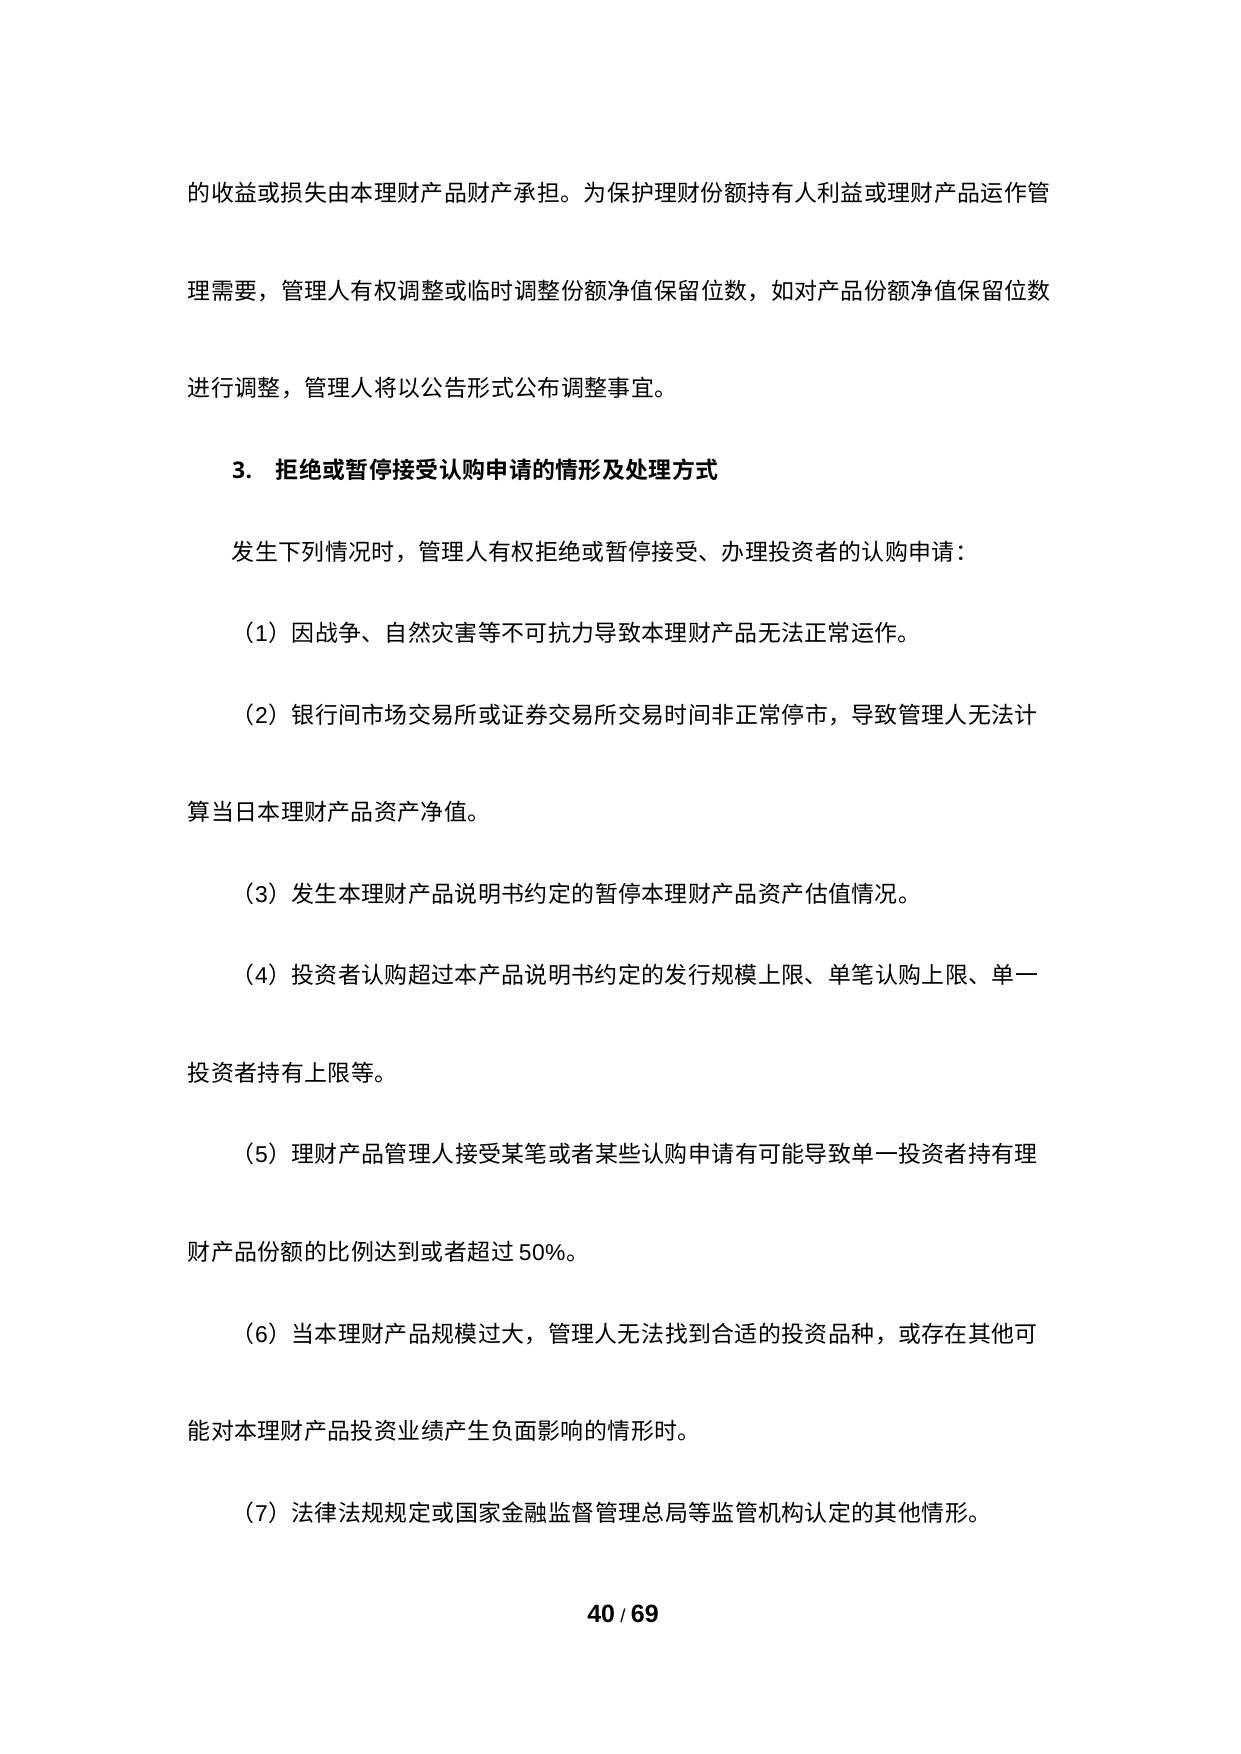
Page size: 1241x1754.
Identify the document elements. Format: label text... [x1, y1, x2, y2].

list （3）发生本理财产品说明书约定的暂停本理财产品资产估值情况。 [187, 860, 1053, 925]
list 发生下列情况时，管理人有权拒绝或暂停接受、办理投资者的认购申请： [187, 518, 1053, 583]
list （5）理财产品管理人接受某笔或者某些认购申请有可能导致单一投资者持有理财产品份额的比例达到或者超过50%。 [187, 1121, 1053, 1283]
list （1）因战争、自然灾害等不可抗力导致本理财产品无法正常运作。 [187, 599, 1053, 664]
list （7）法律法规规定或国家金融监督管理总局等监管机构认定的其他情形。 [187, 1479, 1053, 1544]
list （4）投资者认购超过本产品说明书约定的发行规模上限、单笔认购上限、单一投资者持有上限等。 [187, 941, 1053, 1104]
list 拒绝或暂停接受认购申请的情形及处理方式 [232, 436, 1053, 501]
list （2）银行间市场交易所或证券交易所交易时间非正常停市，导致管理人无法计算当日本理财产品资产净值。 [187, 681, 1053, 843]
list （6）当本理财产品规模过大，管理人无法找到合适的投资品种，或存在其他可能对本理财产品投资业绩产生负面影响的情形时。 [187, 1299, 1053, 1462]
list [187, 159, 1053, 419]
